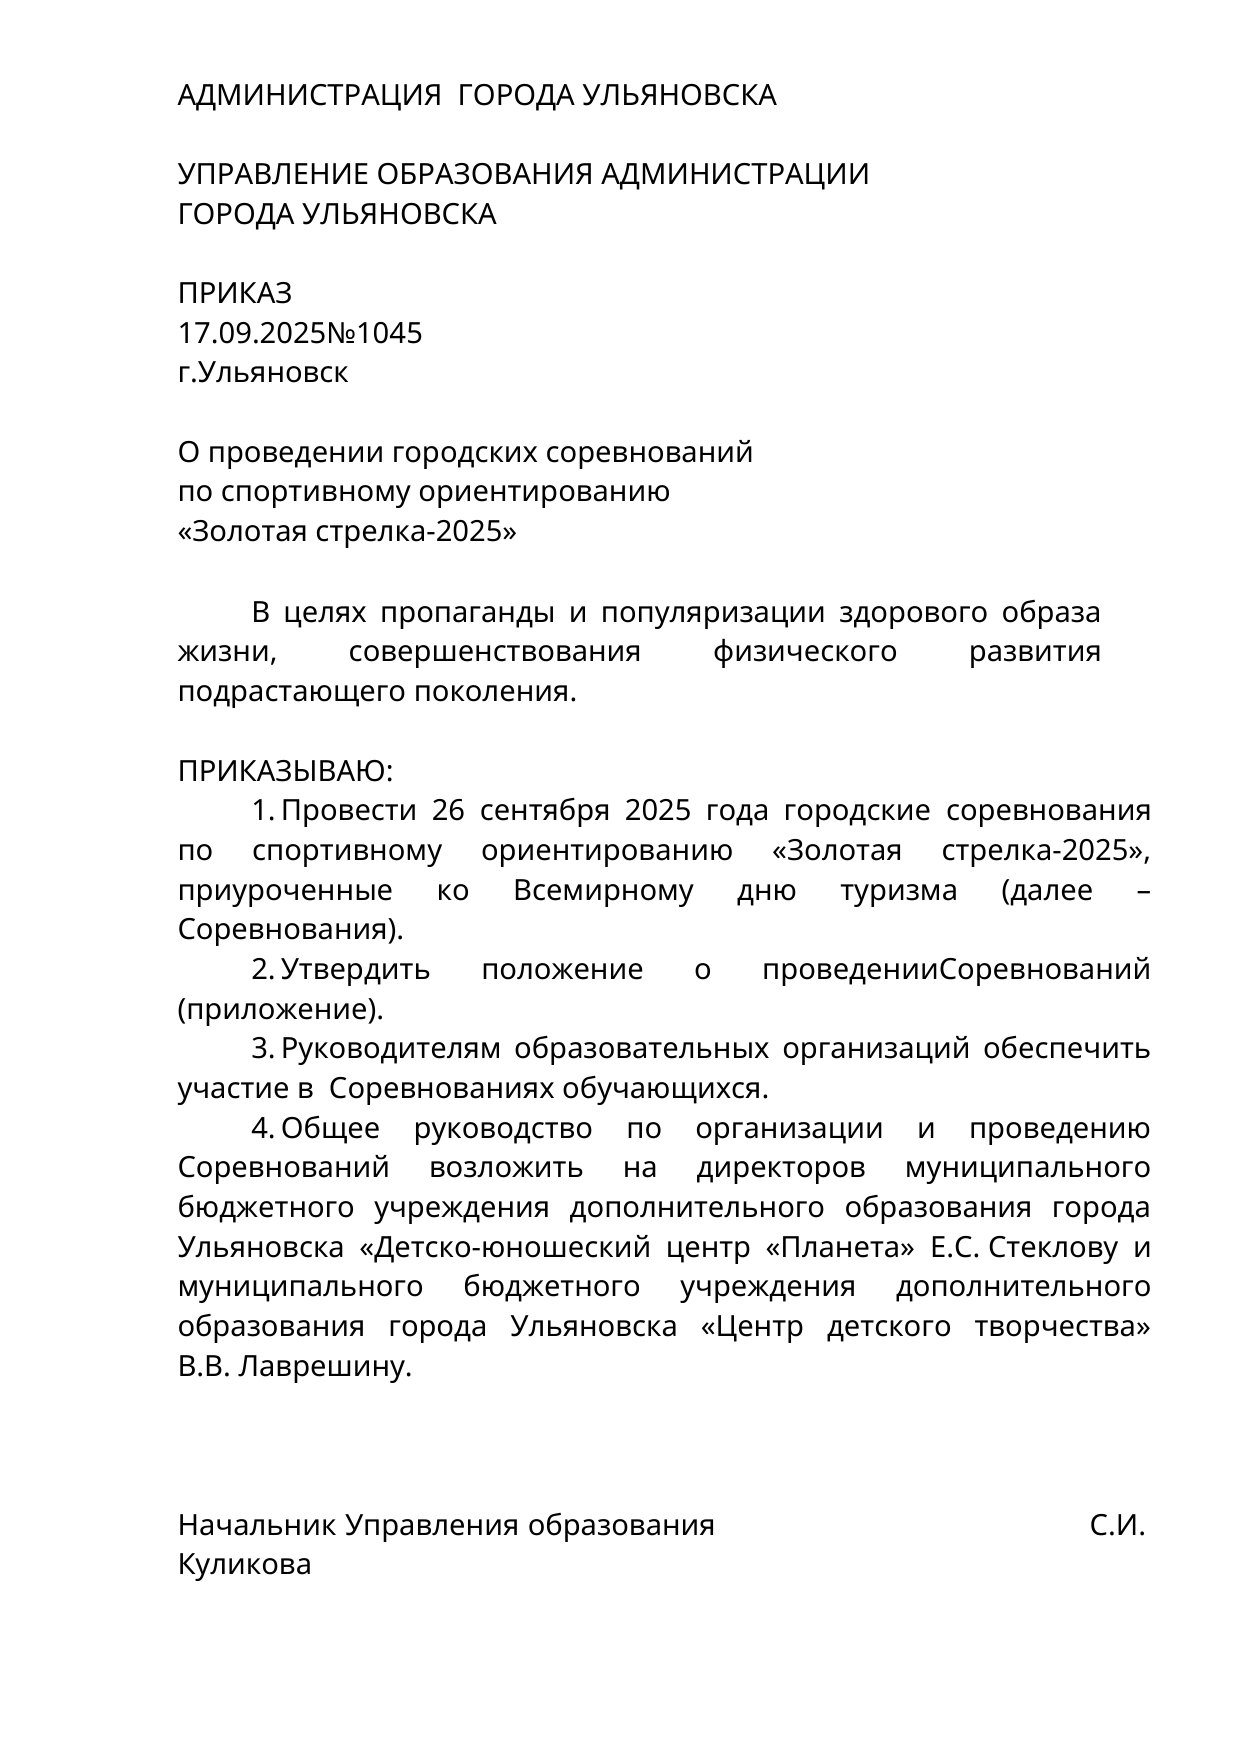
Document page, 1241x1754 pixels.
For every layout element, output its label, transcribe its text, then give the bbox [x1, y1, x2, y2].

text 17.09.2025№1045 [177, 312, 1152, 352]
text ПРИКАЗ [177, 272, 1152, 312]
text г.Ульяновск [177, 352, 1152, 391]
text АДМИНИСТРАЦИЯ ГОРОДА УЛЬЯНОВСКА [177, 74, 1152, 113]
list Утвердить положение о проведенииСоревнований (приложение). [177, 948, 1152, 1028]
list Общее руководство по организации и проведению Соревнований возложить на директоров муниципального бюджетного учреждения дополнительного образования города Ульяновска «Детско-юношеский центр «Планета» Е.С. Стеклову и муниципального бюджетного учреждения дополнительного образования города Ульяновска «Центр детского творчества» В.В. Лаврешину. [177, 1107, 1152, 1385]
list Руководителям образовательных организаций обеспечить участие в Соревнованиях обучающихся. [177, 1028, 1152, 1107]
text «Золотая стрелка-2025» [177, 510, 1152, 550]
text ПРИКАЗЫВАЮ: [177, 750, 1152, 789]
text В целях пропаганды и популяризации здорового образа жизни, совершенствования физического развития подрастающего поколения. [177, 591, 1102, 710]
list Провести 26 сентября 2025 года городские соревнования по спортивному ориентированию «Золотая стрелка-2025», приуроченные ко Всемирному дню туризма (далее – Соревнования). [177, 789, 1152, 948]
text ГОРОДА УЛЬЯНОВСКА [177, 193, 1152, 233]
text УПРАВЛЕНИЕ ОБРАЗОВАНИЯ АДМИНИСТРАЦИИ [177, 153, 1152, 193]
text Начальник Управления образования С.И. Куликова [177, 1504, 1152, 1583]
text по спортивному ориентированию [177, 471, 1152, 510]
text О проведении городских соревнований [177, 431, 1152, 471]
